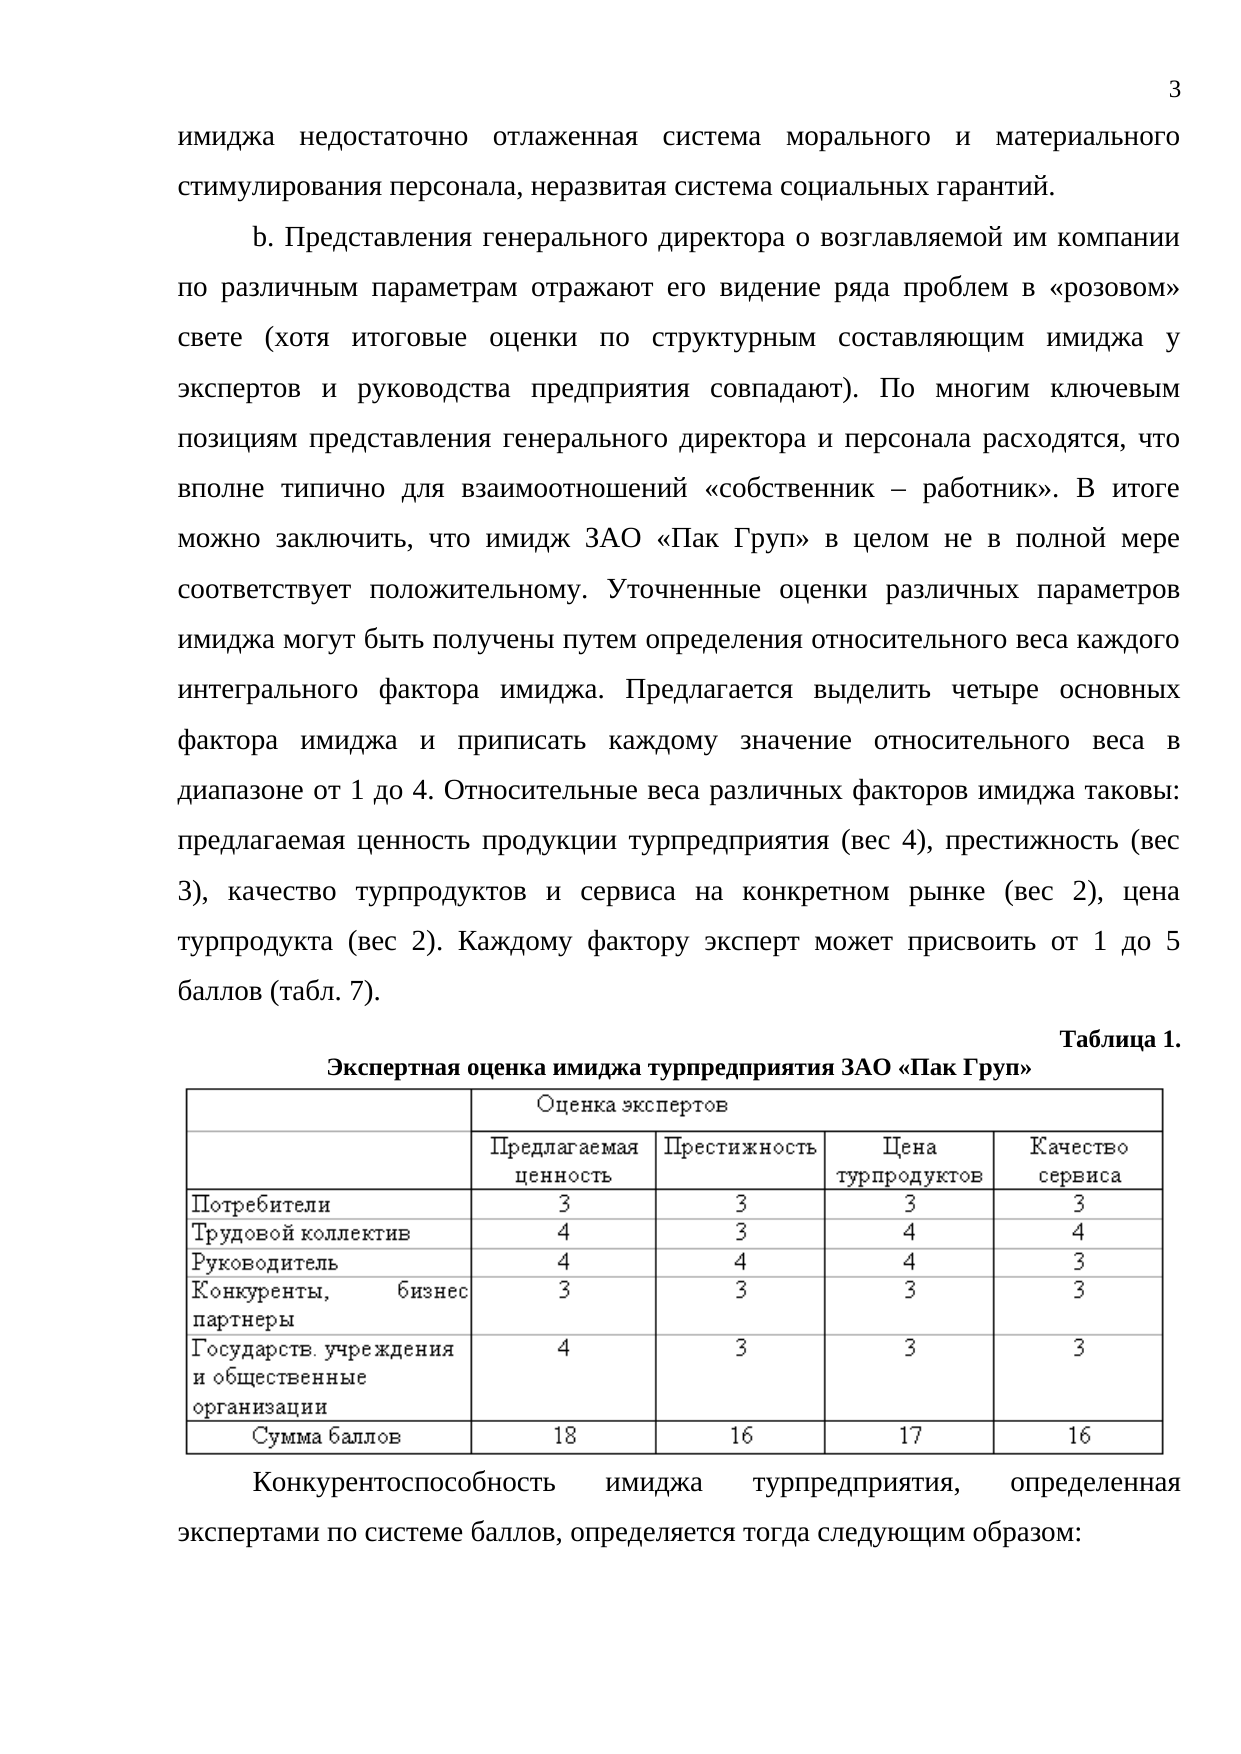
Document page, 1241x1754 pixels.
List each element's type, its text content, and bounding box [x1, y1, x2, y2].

picture [183, 1087, 1170, 1458]
text Таблица 1. [177, 1024, 1181, 1052]
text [177, 118, 1181, 202]
text b. Представления генерального директора о возглавляемой им компании по различным параметрам отражают его видение ряда проблем в «розовом» свете (хотя итоговые оценки по структурным составляющим имиджа у экспертов и руководства предприятия совпадают). По многим ключевым позициям представления генерального директора и персонала расходятся, что вполне типично для взаимоотношений «собственник – работник». В итоге можно заключить, что имидж ЗАО «Пак Груп» в целом не в полной мере соответствует положительному. Уточненные оценки различных параметров имиджа могут быть получены путем определения относительного веса каждого интегрального фактора имиджа. Предлагается выделить четыре основных фактора имиджа и приписать каждому значение относительного веса в диапазоне от 1 до 4. Относительные веса различных факторов имиджа таковы: предлагаемая ценность продукции турпредприятия (вес 4), престижность (вес 3), качество турпродуктов и сервиса на конкретном рынке (вес 2), цена турпродукта (вес 2). Каждому фактору эксперт может присвоить от 1 до 5 баллов (табл. 7). [177, 219, 1181, 1007]
text Конкурентоспособность имиджа турпредприятия, определенная экспертами по системе баллов, определяется тогда следующим образом: [177, 1464, 1181, 1548]
text Экспертная оценка имиджа турпредприятия ЗАО «Пак Груп» [177, 1052, 1181, 1081]
